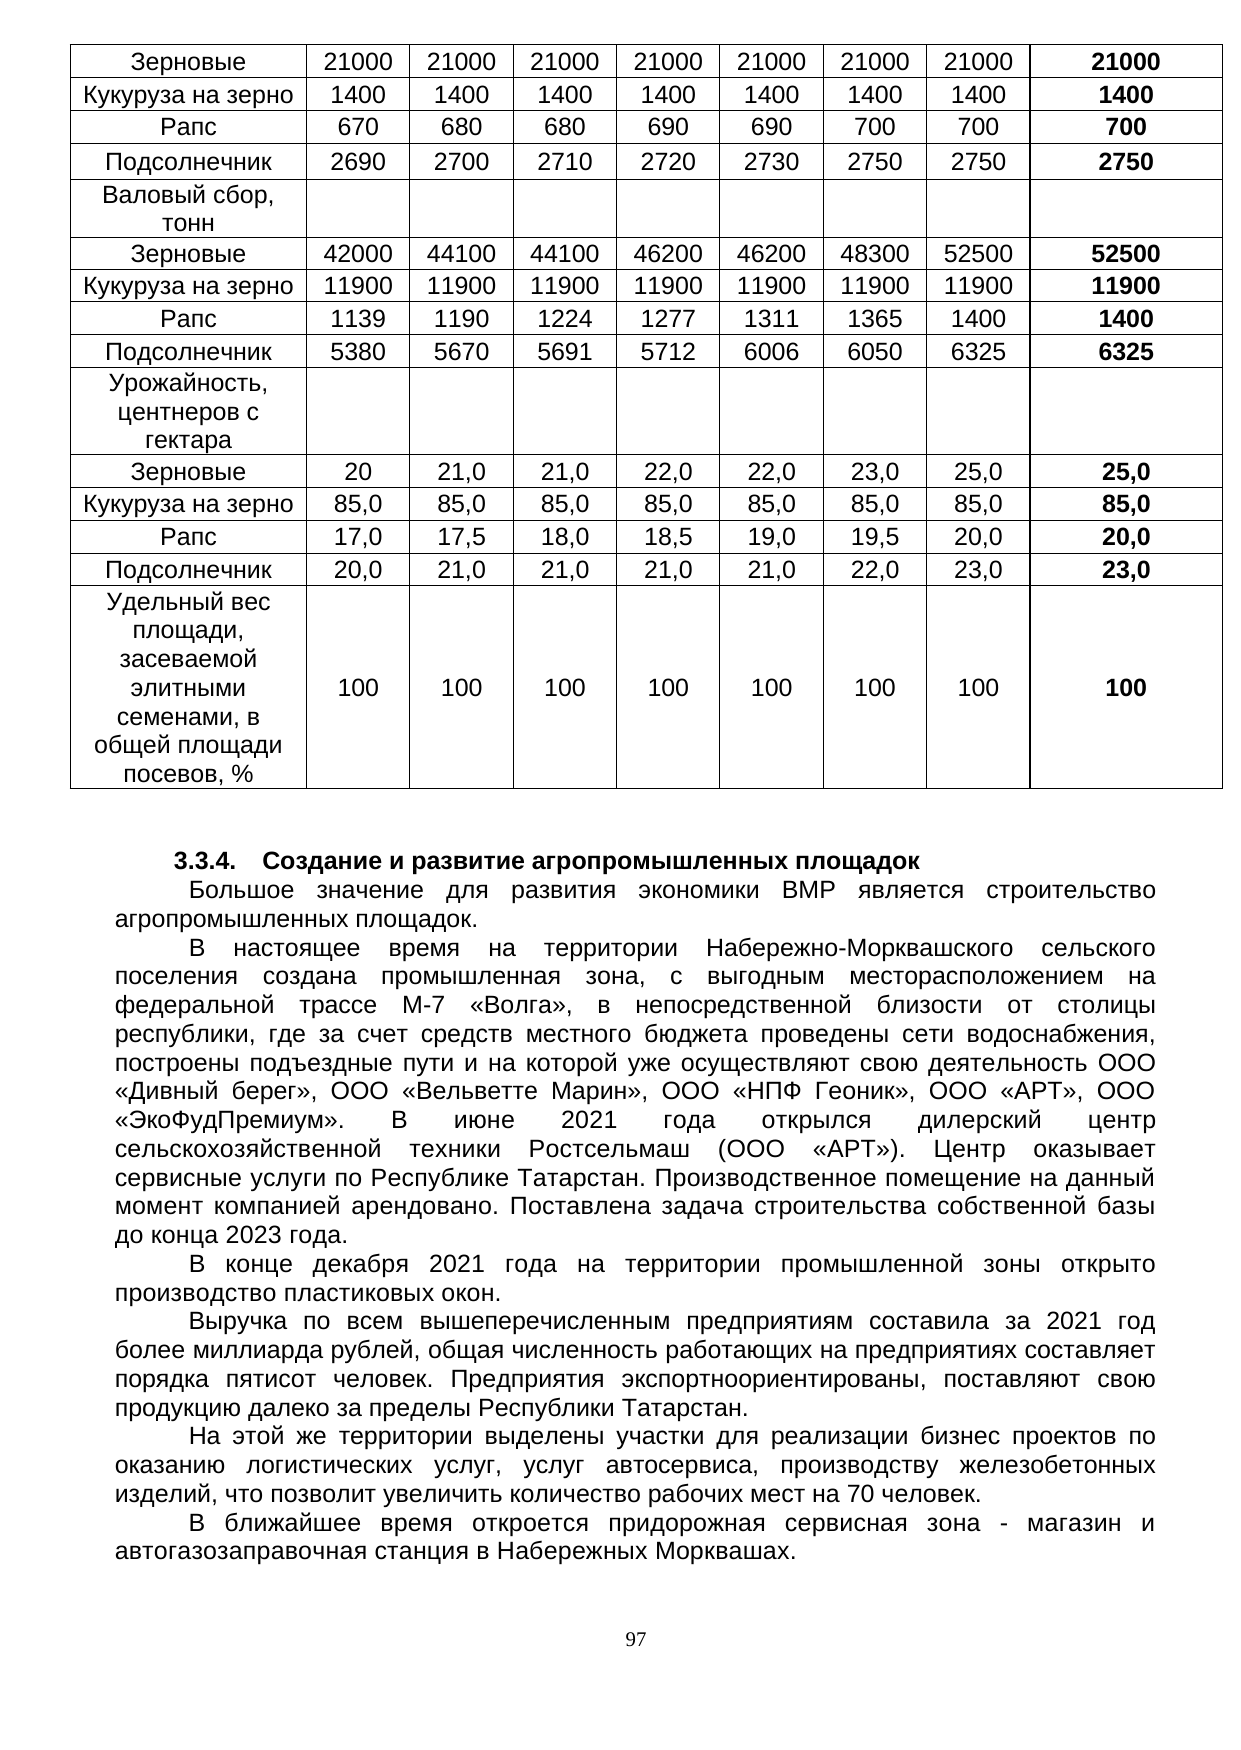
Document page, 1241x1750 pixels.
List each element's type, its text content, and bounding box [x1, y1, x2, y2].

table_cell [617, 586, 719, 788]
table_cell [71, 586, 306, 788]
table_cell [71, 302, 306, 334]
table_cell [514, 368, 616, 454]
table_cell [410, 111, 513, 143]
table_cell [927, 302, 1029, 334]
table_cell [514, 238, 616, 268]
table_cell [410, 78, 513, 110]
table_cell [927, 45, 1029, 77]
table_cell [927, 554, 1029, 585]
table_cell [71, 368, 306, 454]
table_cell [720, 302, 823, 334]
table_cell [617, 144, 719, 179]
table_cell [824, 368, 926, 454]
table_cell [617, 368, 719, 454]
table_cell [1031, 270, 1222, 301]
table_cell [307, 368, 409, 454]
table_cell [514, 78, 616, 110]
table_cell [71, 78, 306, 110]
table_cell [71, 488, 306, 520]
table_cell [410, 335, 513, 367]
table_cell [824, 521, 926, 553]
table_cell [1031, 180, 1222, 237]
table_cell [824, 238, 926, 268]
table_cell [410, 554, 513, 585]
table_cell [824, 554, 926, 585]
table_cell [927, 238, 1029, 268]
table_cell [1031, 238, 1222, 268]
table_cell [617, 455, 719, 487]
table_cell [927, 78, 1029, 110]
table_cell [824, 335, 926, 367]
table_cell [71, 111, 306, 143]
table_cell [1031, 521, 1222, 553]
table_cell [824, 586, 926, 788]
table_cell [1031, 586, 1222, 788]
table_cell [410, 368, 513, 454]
text В ближайшее время откроется придорожная сервисная зона - магазин и автогазозаправочная станция в Набережных Морквашах. [114, 1507, 1157, 1565]
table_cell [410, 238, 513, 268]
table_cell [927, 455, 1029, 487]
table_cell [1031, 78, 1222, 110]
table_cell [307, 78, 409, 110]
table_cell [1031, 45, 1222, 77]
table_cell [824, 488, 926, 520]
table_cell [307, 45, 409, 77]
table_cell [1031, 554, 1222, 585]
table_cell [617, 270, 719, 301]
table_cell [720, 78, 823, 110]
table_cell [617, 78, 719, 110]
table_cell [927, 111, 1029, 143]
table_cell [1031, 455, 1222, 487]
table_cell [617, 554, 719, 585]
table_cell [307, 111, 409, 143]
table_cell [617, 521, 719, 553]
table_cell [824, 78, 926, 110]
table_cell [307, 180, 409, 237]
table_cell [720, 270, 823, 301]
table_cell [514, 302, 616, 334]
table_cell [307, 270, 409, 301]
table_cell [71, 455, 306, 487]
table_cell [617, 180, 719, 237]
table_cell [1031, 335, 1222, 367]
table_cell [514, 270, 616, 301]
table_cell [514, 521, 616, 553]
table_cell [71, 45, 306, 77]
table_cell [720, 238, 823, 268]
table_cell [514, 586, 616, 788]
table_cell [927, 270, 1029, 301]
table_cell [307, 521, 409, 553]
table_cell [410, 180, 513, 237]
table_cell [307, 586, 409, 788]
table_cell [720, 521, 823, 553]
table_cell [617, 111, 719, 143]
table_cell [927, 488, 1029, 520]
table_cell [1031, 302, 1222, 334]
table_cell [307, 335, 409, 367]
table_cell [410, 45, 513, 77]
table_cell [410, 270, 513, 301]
text Большое значение для развития экономики ВМР является строительство агропромышленных площадок. [114, 875, 1157, 932]
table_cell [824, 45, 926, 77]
text На этой же территории выделены участки для реализации бизнес проектов по оказанию логистических услуг, услуг автосервиса, производству железобетонных изделий, что позволит увеличить количество рабочих мест на 70 человек. [114, 1421, 1157, 1507]
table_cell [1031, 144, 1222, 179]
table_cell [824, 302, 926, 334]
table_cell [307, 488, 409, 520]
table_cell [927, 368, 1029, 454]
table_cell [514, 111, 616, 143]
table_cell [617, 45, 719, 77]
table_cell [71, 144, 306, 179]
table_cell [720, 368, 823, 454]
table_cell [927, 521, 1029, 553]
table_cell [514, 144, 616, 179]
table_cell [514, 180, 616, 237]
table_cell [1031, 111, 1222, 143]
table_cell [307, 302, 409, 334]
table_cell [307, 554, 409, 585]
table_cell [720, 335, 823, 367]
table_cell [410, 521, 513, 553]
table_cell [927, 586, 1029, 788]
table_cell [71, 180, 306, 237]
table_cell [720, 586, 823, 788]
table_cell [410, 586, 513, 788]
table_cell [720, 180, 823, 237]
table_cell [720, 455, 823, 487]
text Выручка по всем вышеперечисленным предприятиям составила за 2021 год более миллиарда рублей, общая численность работающих на предприятиях составляет порядка пятисот человек. Предприятия экспортноориентированы, поставляют свою продукцию далеко за пределы Республики Татарстан. [114, 1306, 1157, 1421]
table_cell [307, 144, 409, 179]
text В конце декабря 2021 года на территории промышленной зоны открыто производство пластиковых окон. [114, 1249, 1157, 1306]
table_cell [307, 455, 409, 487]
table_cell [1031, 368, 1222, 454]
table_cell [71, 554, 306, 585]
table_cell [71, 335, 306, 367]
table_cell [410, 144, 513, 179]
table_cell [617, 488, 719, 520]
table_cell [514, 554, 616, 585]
list Создание и развитие агропромышленных площадок [114, 846, 1157, 875]
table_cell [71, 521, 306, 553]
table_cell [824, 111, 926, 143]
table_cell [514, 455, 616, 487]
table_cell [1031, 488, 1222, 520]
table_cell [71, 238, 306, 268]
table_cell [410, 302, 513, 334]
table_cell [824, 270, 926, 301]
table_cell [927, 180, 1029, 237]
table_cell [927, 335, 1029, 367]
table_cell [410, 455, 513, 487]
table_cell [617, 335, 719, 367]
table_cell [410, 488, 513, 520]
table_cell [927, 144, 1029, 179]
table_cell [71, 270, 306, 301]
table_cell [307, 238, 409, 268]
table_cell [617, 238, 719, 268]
text В настоящее время на территории Набережно-Морквашского сельского поселения создана промышленная зона, с выгодным месторасположением на федеральной трассе М-7 «Волга», в непосредственной близости от столицы республики, где за счет средств местного бюджета проведены сети водоснабжения, построены подъездные пути и на которой уже осуществляют свою деятельность ООО «Дивный берег», ООО «Вельветте Марин», ООО «НПФ Геоник», ООО «АРТ», ООО «ЭкоФудПремиум». В июне 2021 года открылся дилерский центр сельскохозяйственной техники Ростсельмаш (ООО «АРТ»). Центр оказывает сервисные услуги по Республике Татарстан. Производственное помещение на данный момент компанией арендовано. Поставлена задача строительства собственной базы до конца 2023 года. [114, 932, 1157, 1249]
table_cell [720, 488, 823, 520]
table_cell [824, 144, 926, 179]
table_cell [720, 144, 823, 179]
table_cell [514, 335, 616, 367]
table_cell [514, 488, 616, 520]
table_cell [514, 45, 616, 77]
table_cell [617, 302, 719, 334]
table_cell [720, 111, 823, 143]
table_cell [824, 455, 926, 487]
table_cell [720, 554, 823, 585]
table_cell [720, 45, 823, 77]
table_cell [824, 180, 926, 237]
